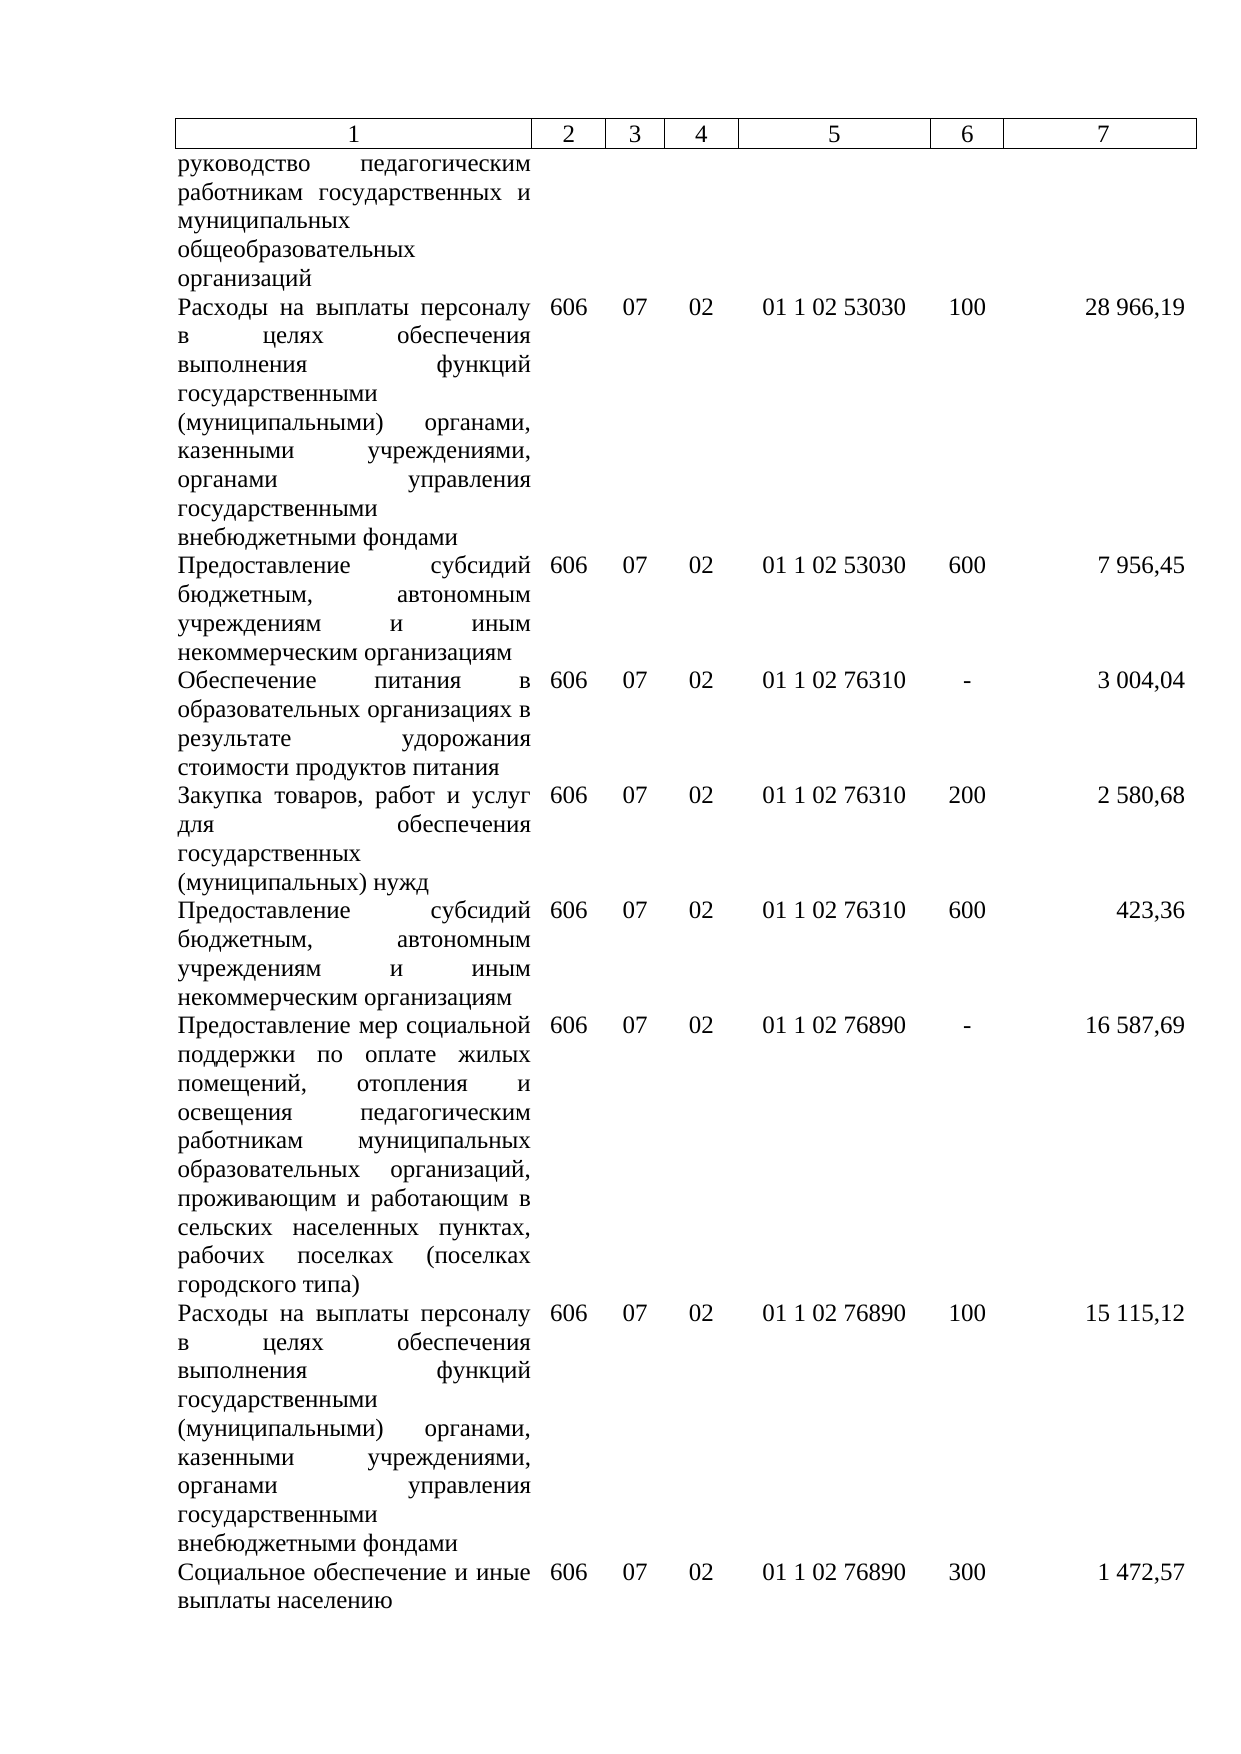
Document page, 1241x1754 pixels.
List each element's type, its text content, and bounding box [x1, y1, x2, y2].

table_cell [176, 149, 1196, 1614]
table_header 5 [739, 119, 930, 148]
table_header 7 [1004, 119, 1196, 148]
table_header 1 [176, 119, 531, 148]
table_header 6 [931, 119, 1003, 148]
table_header 2 [532, 119, 605, 148]
table_header 3 [606, 119, 664, 148]
table_header 4 [665, 119, 738, 148]
